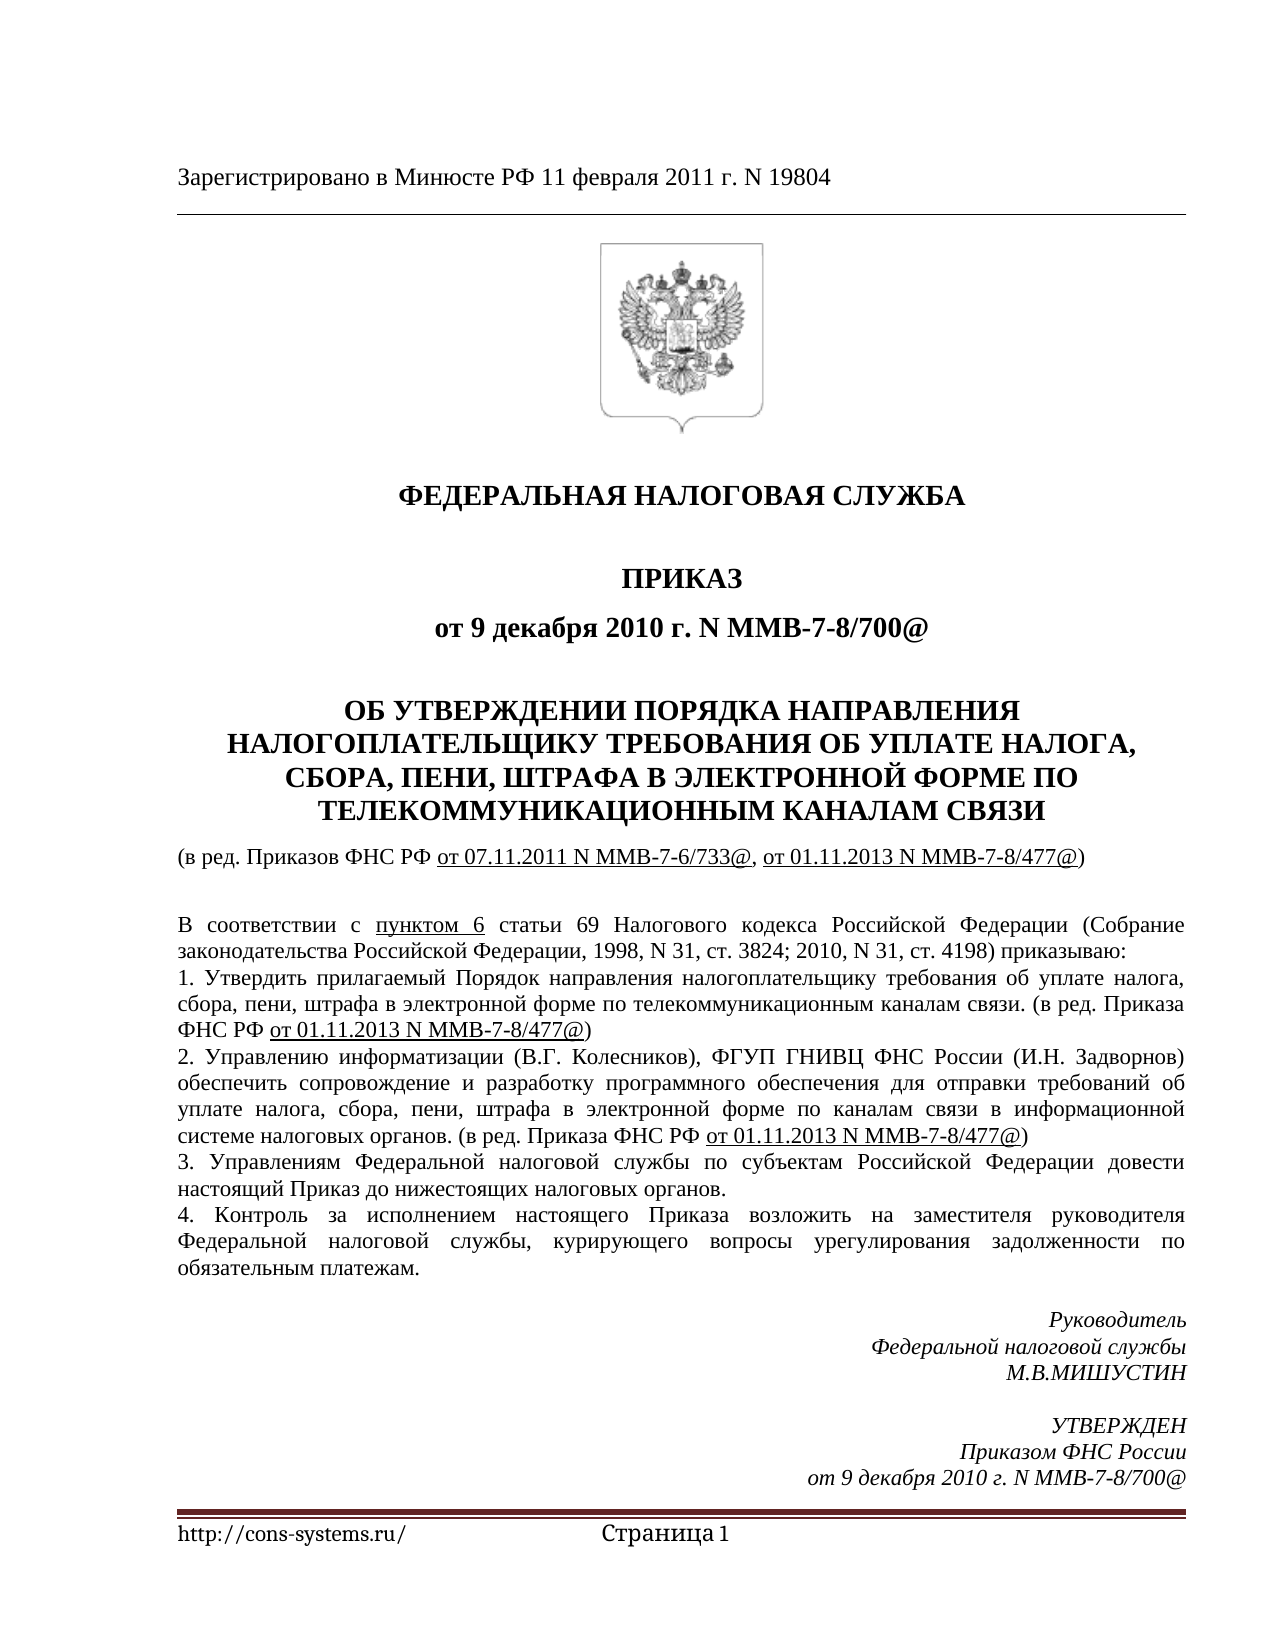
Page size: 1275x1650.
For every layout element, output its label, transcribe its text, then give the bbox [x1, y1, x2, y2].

text от 9 декабря 2010 г. N ММВ-7-8/700@ [177, 1464, 1186, 1491]
text Приказом ФНС России [177, 1438, 1186, 1464]
text 1. Утвердить прилагаемый Порядок направления налогоплательщику требования об уплате налога, сбора, пени, штрафа в электронной форме по телекоммуникационным каналам связи. (в ред. Приказа ФНС РФ от 01.11.2013 N ММВ-7-8/477@) [177, 964, 1186, 1043]
text 4. Контроль за исполнением настоящего Приказа возложить на заместителя руководителя Федеральной налоговой службы, курирующего вопросы урегулирования задолженности по обязательным платежам. [177, 1201, 1186, 1280]
text Зарегистрировано в Минюсте РФ 11 февраля 2011 г. N 19804 [177, 162, 1186, 191]
text Руководитель [177, 1306, 1186, 1333]
text ПРИКАЗ [177, 561, 1186, 594]
text от 9 декабря 2010 г. N ММВ-7-8/700@ [177, 610, 1186, 644]
text 3. Управлениям Федеральной налоговой службы по субъектам Российской Федерации довести настоящий Приказ до нижестоящих налоговых органов. [177, 1148, 1186, 1201]
text ОБ УТВЕРЖДЕНИИ ПОРЯДКА НАПРАВЛЕНИЯ НАЛОГОПЛАТЕЛЬЩИКУ ТРЕБОВАНИЯ ОБ УПЛАТЕ НАЛОГА, СБОРА, ПЕНИ, ШТРАФА В ЭЛЕКТРОННОЙ ФОРМЕ ПО ТЕЛЕКОММУНИКАЦИОННЫМ КАНАЛАМ СВЯЗИ [177, 693, 1186, 827]
text Федеральной налоговой службы [177, 1333, 1186, 1359]
picture [600, 243, 764, 434]
text (в ред. Приказов ФНС РФ от 07.11.2011 N ММВ-7-6/733@, от 01.11.2013 N ММВ-7-8/477@) [177, 843, 1186, 869]
text М.В.МИШУСТИН [177, 1359, 1186, 1385]
text 2. Управлению информатизации (В.Г. Колесников), ФГУП ГНИВЦ ФНС России (И.Н. Задворнов) обеспечить сопровождение и разработку программного обеспечения для отправки требований об уплате налога, сбора, пени, штрафа в электронной форме по каналам связи в информационной системе налоговых органов. (в ред. Приказа ФНС РФ от 01.11.2013 N ММВ-7-8/477@) [177, 1043, 1186, 1148]
text УТВЕРЖДЕН [177, 1412, 1186, 1438]
text ФЕДЕРАЛЬНАЯ НАЛОГОВАЯ СЛУЖБА [177, 478, 1186, 512]
text В соответствии с пунктом 6 статьи 69 Налогового кодекса Российской Федерации (Собрание законодательства Российской Федерации, 1998, N 31, ст. 3824; 2010, N 31, ст. 4198) приказываю: [177, 911, 1186, 964]
